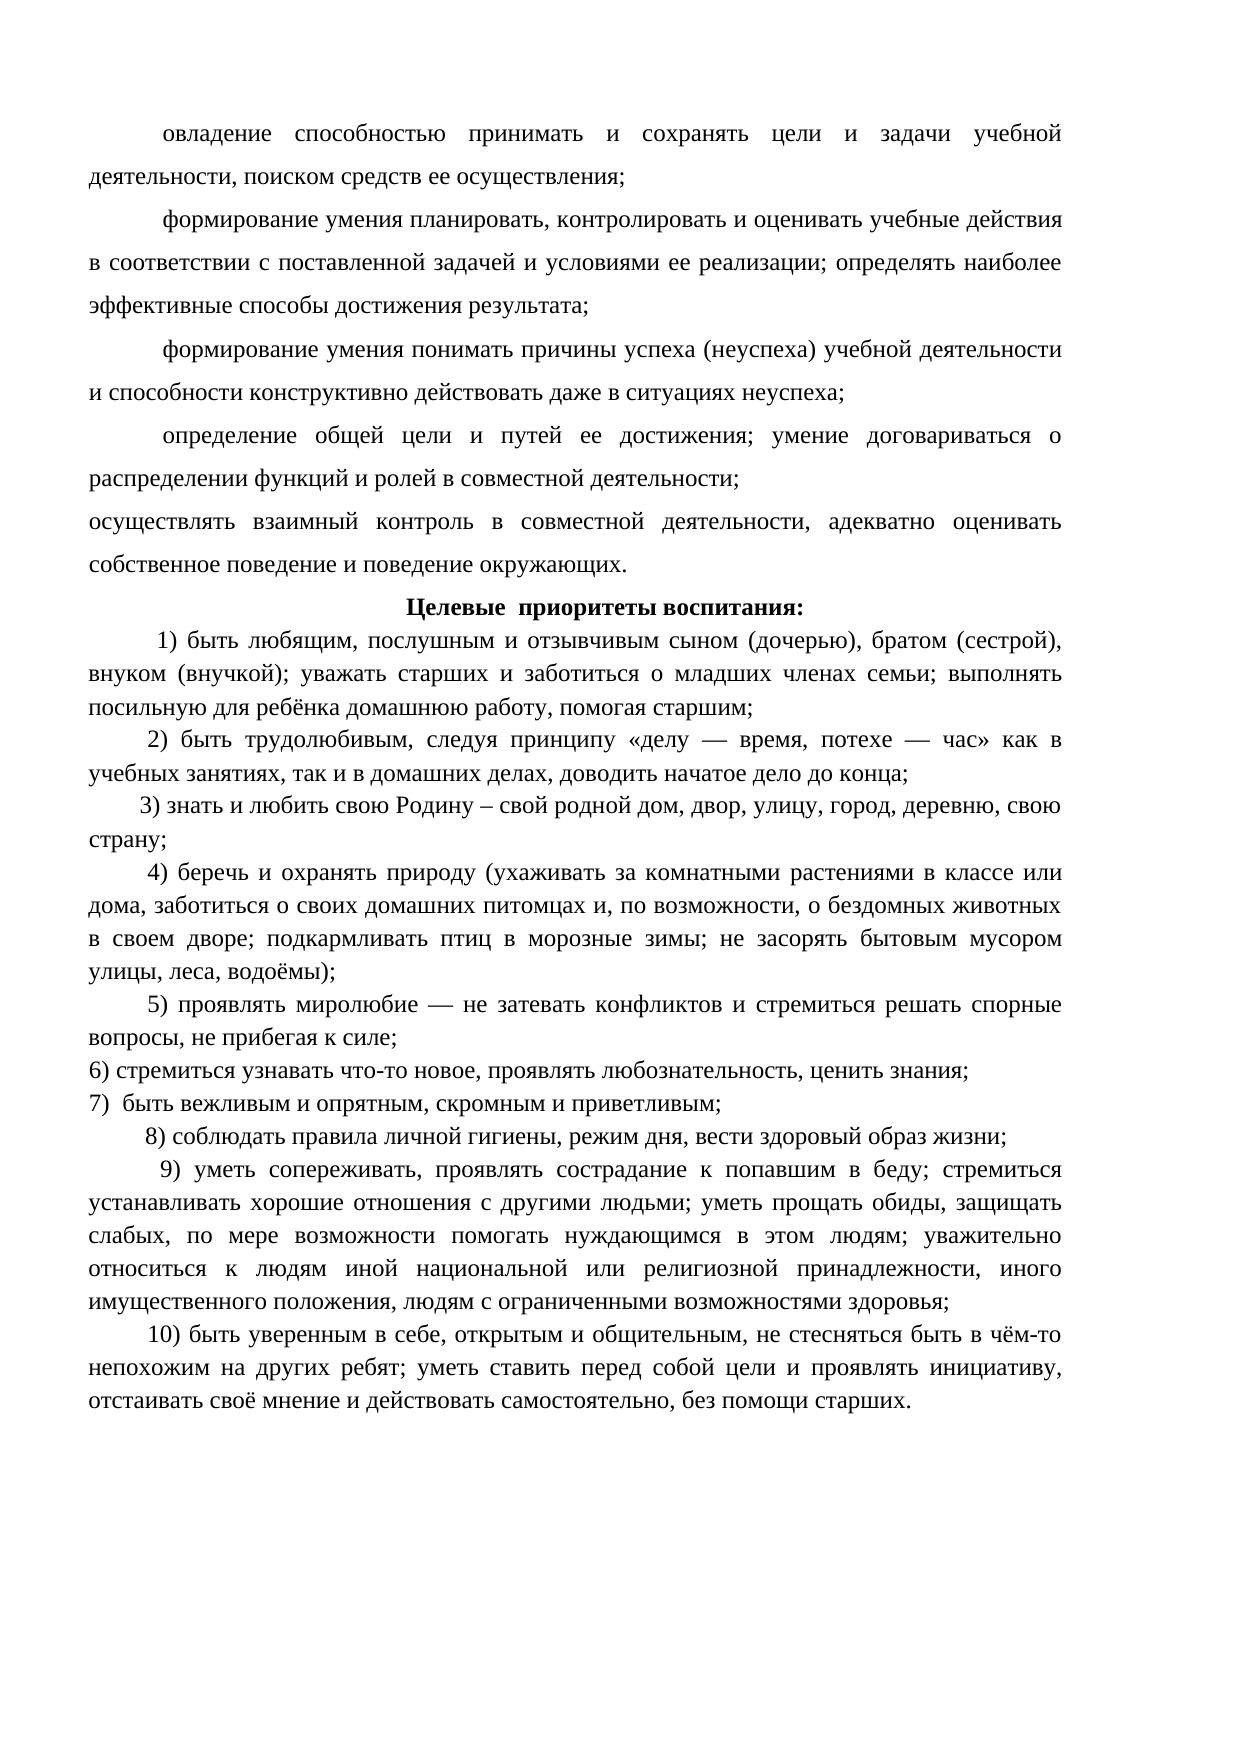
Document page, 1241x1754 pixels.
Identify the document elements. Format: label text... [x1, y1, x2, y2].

text 7) быть вежливым и опрятным, скромным и приветливым; [89, 1088, 1063, 1117]
text овладение способностью принимать и сохранять цели и задачи учебной деятельности, поиском средств ее осуществления; [89, 118, 1063, 190]
text 2) быть трудолюбивым, следуя принципу «делу — время, потехе — час» как в учебных занятиях, так и в домашних делах, доводить начатое дело до конца; [88, 724, 1063, 786]
text осуществлять взаимный контроль в совместной деятельности, адекватно оценивать собственное поведение и поведение окружающих. [89, 506, 1063, 578]
text 3) знать и любить свою Родину – свой родной дом, двор, улицу, город, деревню, свою страну; [89, 791, 1063, 852]
text формирование умения понимать причины успеха (неуспеха) учебной деятельности и способности конструктивно действовать даже в ситуациях неуспеха; [89, 334, 1063, 406]
text 6) стремиться узнавать что-то новое, проявлять любознательность, ценить знания; [89, 1055, 1063, 1083]
text 1) быть любящим, послушным и отзывчивым сыном (дочерью), братом (сестрой), внуком (внучкой); уважать старших и заботиться о младших членах семьи; выполнять посильную для ребёнка домашнюю работу, помогая старшим; [88, 626, 1063, 720]
text формирование умения планировать, контролировать и оценивать учебные действия в соответствии с поставленной задачей и условиями ее реализации; определять наиболее эффективные способы достижения результата; [89, 204, 1063, 319]
text 9) уметь сопереживать, проявлять сострадание к попавшим в беду; стремиться устанавливать хорошие отношения с другими людьми; уметь прощать обиды, защищать слабых, по мере возможности помогать нуждающимся в этом людям; уважительно относиться к людям иной национальной или религиозной принадлежности, иного имущественного положения, людям с ограниченными возможностями здоровья; [88, 1154, 1063, 1315]
text 10) быть уверенным в себе, открытым и общительным, не стесняться быть в чём-то непохожим на других ребят; уметь ставить перед собой цели и проявлять инициативу, отстаивать своё мнение и действовать самостоятельно, без помощи старших. [88, 1319, 1063, 1414]
text 4) беречь и охранять природу (ухаживать за комнатными растениями в классе или дома, заботиться о своих домашних питомцах и, по возможности, о бездомных животных в своем дворе; подкармливать птиц в морозные зимы; не засорять бытовым мусором улицы, леса, водоёмы); [88, 857, 1063, 984]
text определение общей цели и путей ее достижения; умение договариваться о распределении функций и ролей в совместной деятельности; [89, 420, 1063, 492]
text 8) соблюдать правила личной гигиены, режим дня, вести здоровый образ жизни; [89, 1121, 1063, 1149]
text 5) проявлять миролюбие — не затевать конфликтов и стремиться решать спорные вопросы, не прибегая к силе; [88, 989, 1063, 1051]
text Целевые приоритеты воспитания: [88, 592, 1063, 621]
